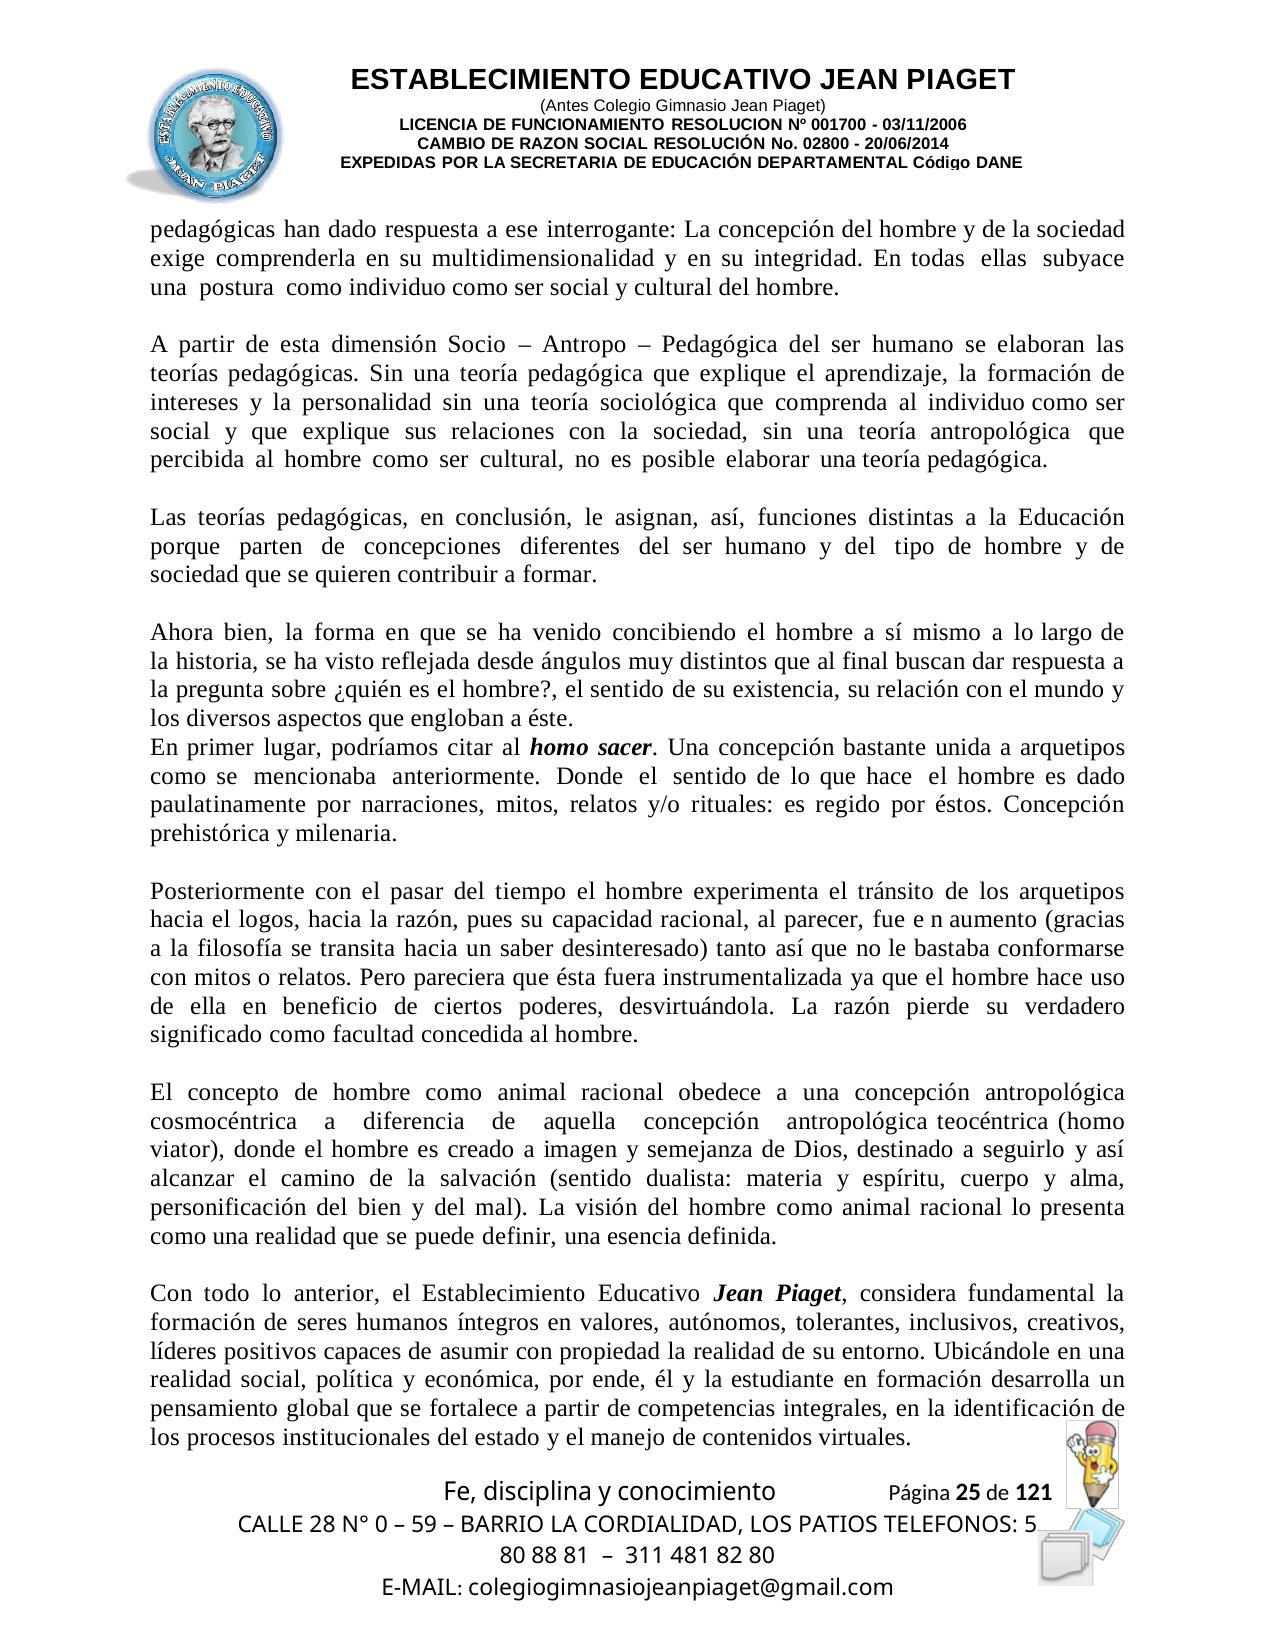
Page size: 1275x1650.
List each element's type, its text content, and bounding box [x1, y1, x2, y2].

picture [125, 65, 286, 204]
text Posteriormente con el pasar del tiempo el hombre experimenta el tránsito de los arquetipos hacia el logos, hacia la razón, pues su capacidad racional, al parecer, fue e n aumento (gracias a la filosofía se transita hacia un saber desinteresado) tanto así que no le bastaba conformarse con mitos o relatos. Pero pareciera que ésta fuera instrumentalizada ya que el hombre hace uso de ella en beneficio de ciertos poderes, desvirtuándola. La razón pierde su verdadero significado como facultad concedida al hombre. [150, 876, 1125, 1048]
text Ahora bien, la forma en que se ha venido concibiendo el hombre a sí mismo a lo largo de la historia, se ha visto reflejada desde ángulos muy distintos que al final buscan dar respuesta a la pregunta sobre ¿quién es el hombre?, el sentido de su existencia, su relación con el mundo y los diversos aspectos que engloban a éste. [150, 617, 1125, 732]
text Con todo lo anterior, el Establecimiento Educativo Jean Piaget, considera fundamental la formación de seres humanos íntegros en valores, autónomos, tolerantes, inclusivos, creativos, líderes positivos capaces de asumir con propiedad la realidad de su entorno. Ubicándole en una realidad social, política y económica, por ende, él y la estudiante en formación desarrolla un pensamiento global que se fortalece a partir de competencias integrales, en la identificación de los procesos institucionales del estado y el manejo de contenidos virtuales. [150, 1278, 1125, 1451]
text A partir de esta dimensión Socio – Antropo – Pedagógica del ser humano se elaboran las teorías pedagógicas. Sin una teoría pedagógica que explique el aprendizaje, la formación de intereses y la personalidad sin una teoría sociológica que comprenda al individuo como ser social y que explique sus relaciones con la sociedad, sin una teoría antropológica que percibida al hombre como ser cultural, no es posible elaborar una teoría pedagógica. [150, 329, 1125, 473]
text Las teorías pedagógicas, en conclusión, le asignan, así, funciones distintas a la Educación porque parten de concepciones diferentes del ser humano y del tipo de hombre y de sociedad que se quieren contribuir a formar. [150, 502, 1125, 588]
text En primer lugar, podríamos citar al homo sacer. Una concepción bastante unida a arquetipos como se mencionaba anteriormente. Donde el sentido de lo que hace el hombre es dado paulatinamente por narraciones, mitos, relatos y/o rituales: es regido por éstos. Concepción prehistórica y milenaria. [150, 732, 1125, 847]
picture [1037, 1451, 1125, 1586]
text El concepto de hombre como animal racional obedece a una concepción antropológica cosmocéntrica a diferencia de aquella concepción antropológica teocéntrica (homo viator), donde el hombre es creado a imagen y semejanza de Dios, destinado a seguirlo y así alcanzar el camino de la salvación (sentido dualista: materia y espíritu, cuerpo y alma, personificación del bien y del mal). La visión del hombre como animal racional lo presenta como una realidad que se puede definir, una esencia definida. [150, 1077, 1125, 1249]
